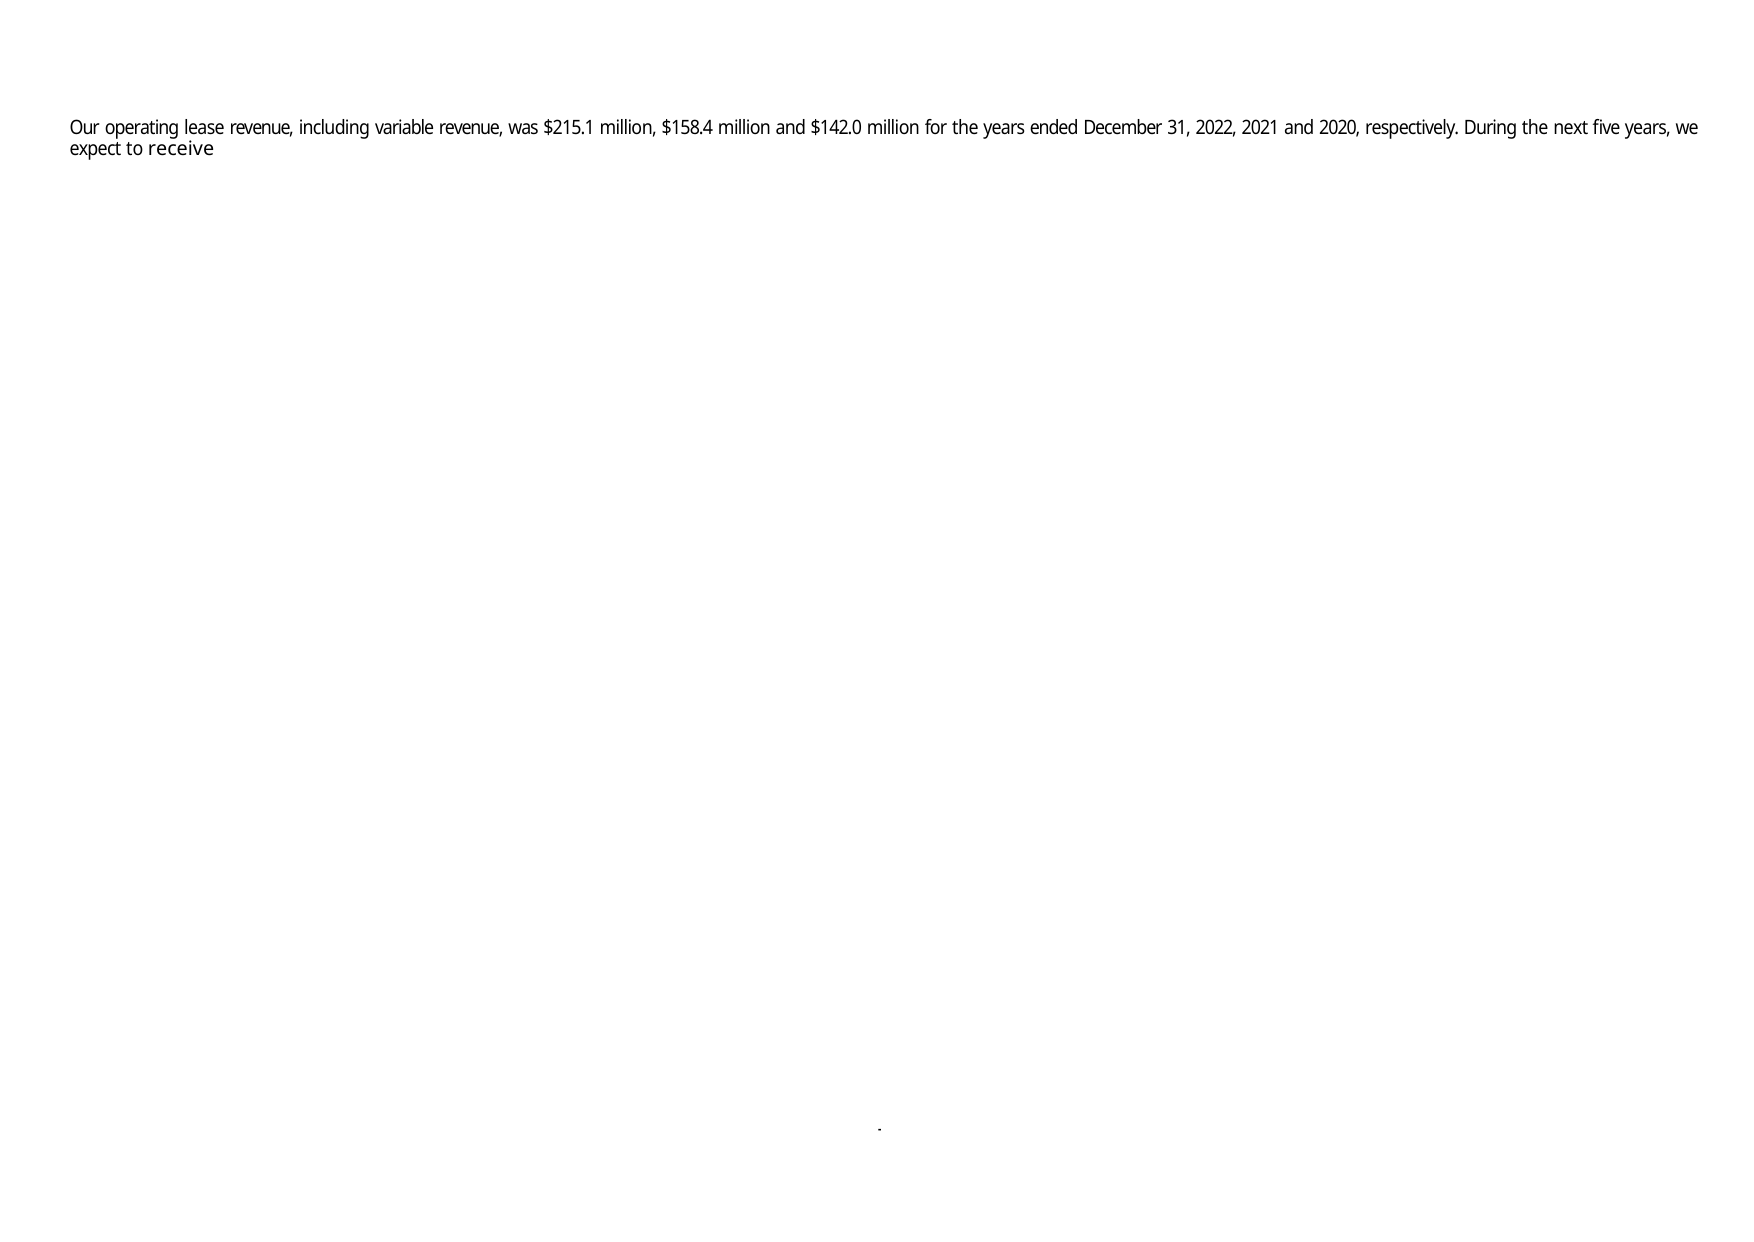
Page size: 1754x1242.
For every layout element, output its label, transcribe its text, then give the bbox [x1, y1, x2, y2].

text Our operating lease revenue, including variable revenue, was $215.1 million, $158.4 million and $142.0 million for the years ended December 31, 2022, 2021 and 2020, respectively. During the next five years, we expect to receive [69, 117, 1702, 161]
